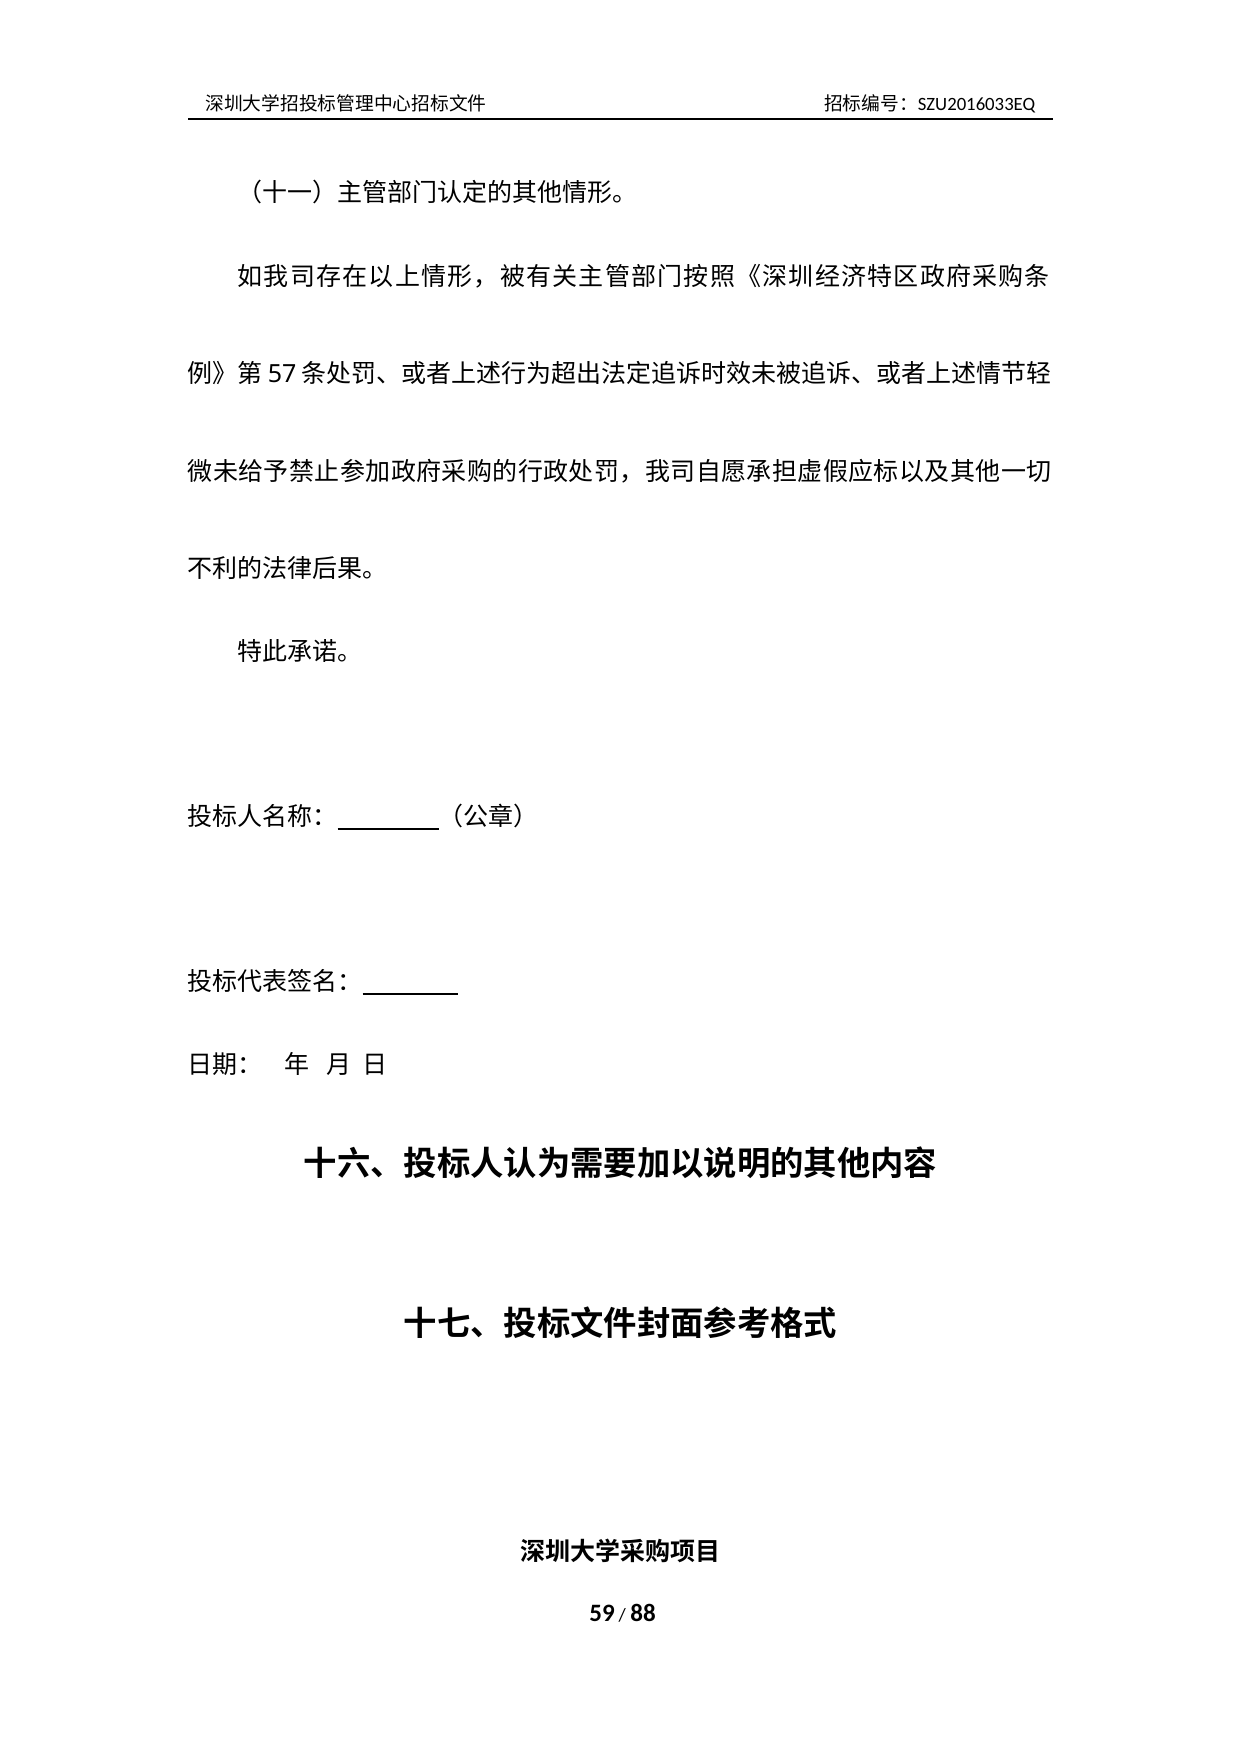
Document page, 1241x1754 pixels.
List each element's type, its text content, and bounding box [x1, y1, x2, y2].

text 如我司存在以上情形，被有关主管部门按照《深圳经济特区政府采购条例》第57条处罚、或者上述行为超出法定追诉时效未被追诉、或者上述情节轻微未给予禁止参加政府采购的行政处罚，我司自愿承担虚假应标以及其他一切不利的法律后果。 [187, 242, 1053, 599]
subtitle 日期： 年 月 日 [187, 1031, 1053, 1096]
text 投标代表签名： [187, 947, 1053, 1012]
text 投标人名称： （公章） [187, 782, 1053, 847]
text 特此承诺。 [187, 617, 1053, 682]
text 十七、投标文件封面参考格式 [187, 1288, 1053, 1353]
text 十六、投标人认为需要加以说明的其他内容 [187, 1128, 1053, 1193]
text 深圳大学采购项目 [187, 1517, 1053, 1582]
text （十一）主管部门认定的其他情形。 [187, 158, 1053, 223]
